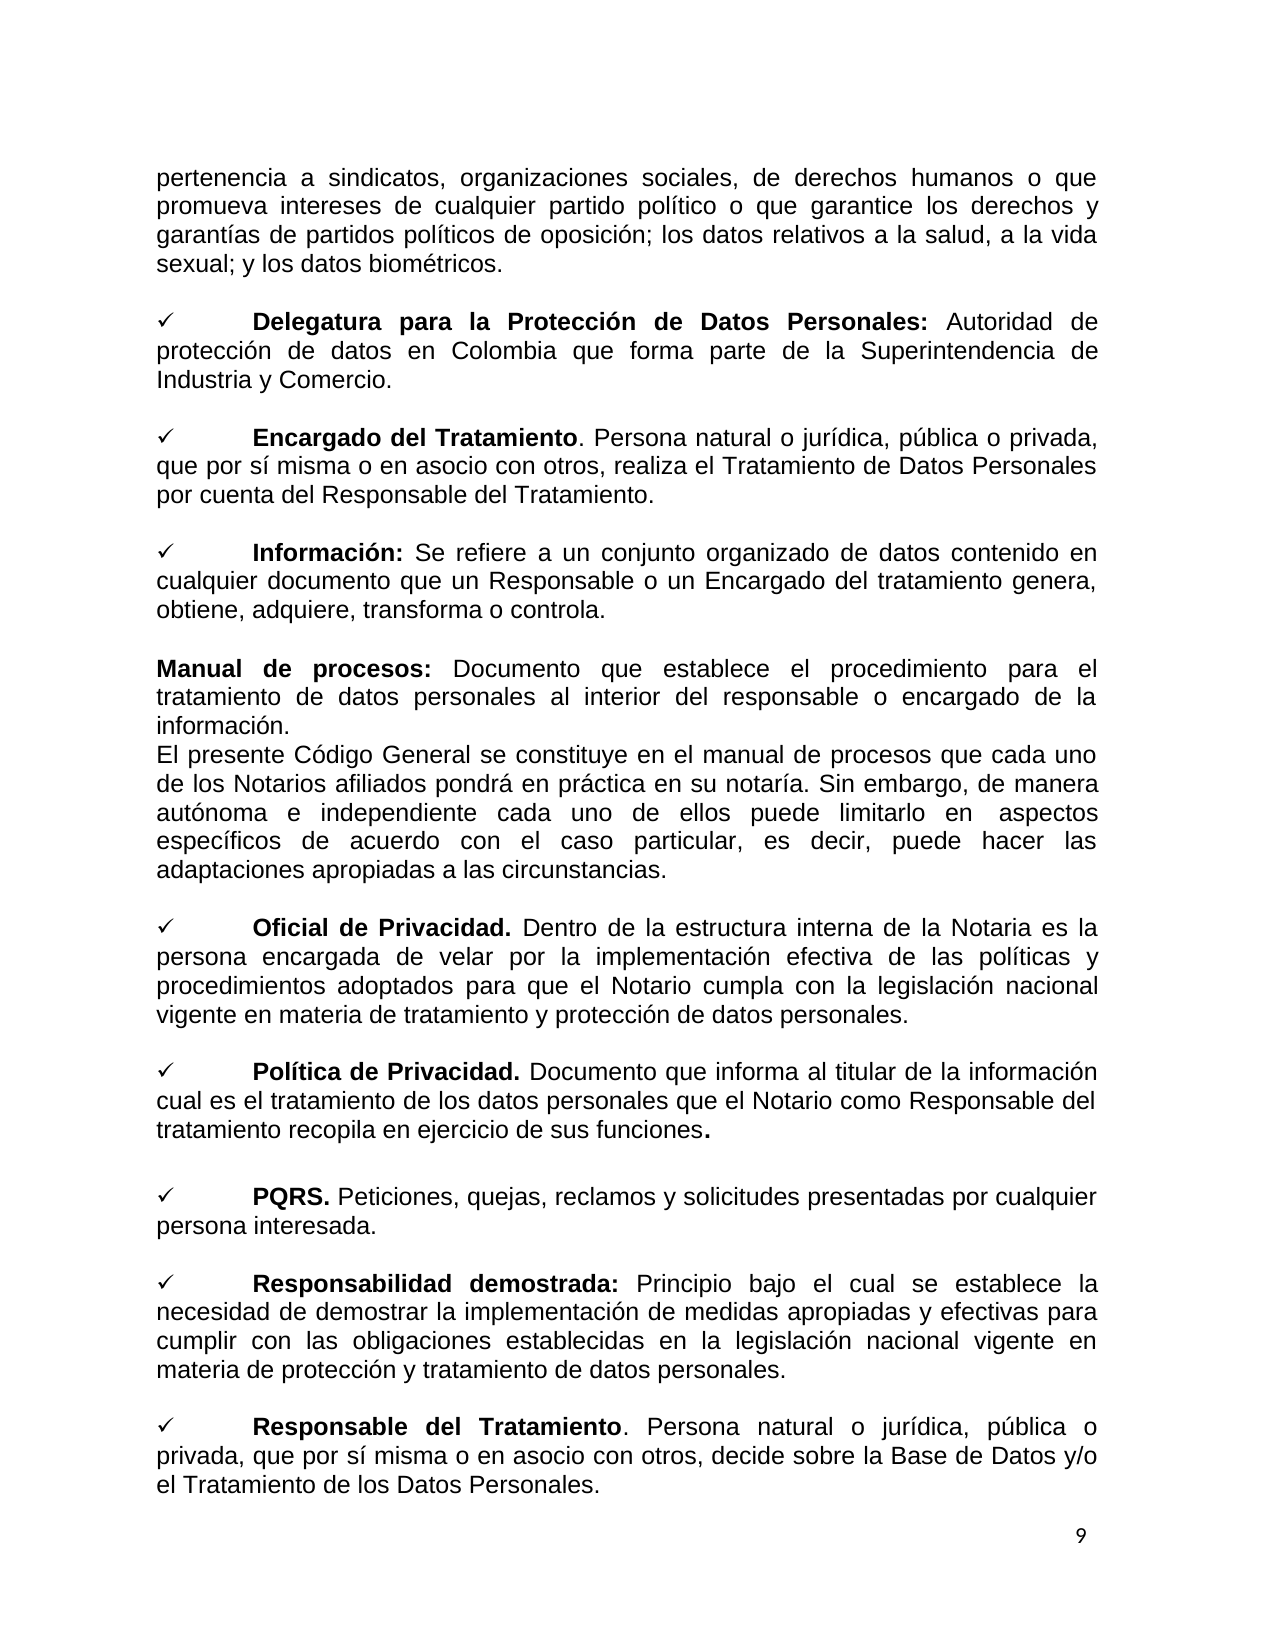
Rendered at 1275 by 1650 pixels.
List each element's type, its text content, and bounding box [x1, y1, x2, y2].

list Información: Se refiere a un conjunto organizado de datos contenido en cualquier documento que un Responsable o un Encargado del tratamiento genera, obtiene, adquiere, transforma o controla. [156, 537, 1098, 624]
list Delegatura para la Protección de Datos Personales: Autoridad de protección de datos en Colombia que forma parte de la Superintendencia de Industria y Comercio. [156, 307, 1098, 394]
list Responsable del Tratamiento. Persona natural o jurídica, pública o privada, que por sí misma o en asocio con otros, decide sobre la Base de Datos y/o el Tratamiento de los Datos Personales. [156, 1412, 1098, 1499]
list PQRS. Peticiones, quejas, reclamos y solicitudes presentadas por cualquier persona interesada. [156, 1182, 1098, 1239]
list Oficial de Privacidad. Dentro de la estructura interna de la Notaria es la persona encargada de velar por la implementación efectiva de las políticas y procedimientos adoptados para que el Notario cumpla con la legislación nacional vigente en materia de tratamiento y protección de datos personales. [156, 913, 1098, 1028]
list Política de Privacidad. Documento que informa al titular de la información cual es el tratamiento de los datos personales que el Notario como Responsable del tratamiento recopila en ejercicio de sus funciones. [156, 1057, 1098, 1143]
list Encargado del Tratamiento. Persona natural o jurídica, pública o privada, que por sí misma o en asocio con otros, realiza el Tratamiento de Datos Personales por cuenta del Responsable del Tratamiento. [156, 422, 1098, 509]
text El presente Código General se constituye en el manual de procesos que cada uno de los Notarios afiliados pondrá en práctica en su notaría. Sin embargo, de manera autónoma e independiente cada uno de ellos puede limitarlo en aspectos específicos de acuerdo con el caso particular, es decir, puede hacer las adaptaciones apropiadas a las circunstancias. [156, 740, 1098, 884]
text Manual de procesos: Documento que establece el procedimiento para el tratamiento de datos personales al interior del responsable o encargado de la información. [156, 653, 1098, 740]
list Responsabilidad demostrada: Principio bajo el cual se establece la necesidad de demostrar la implementación de medidas apropiadas y efectivas para cumplir con las obligaciones establecidas en la legislación nacional vigente en materia de protección y tratamiento de datos personales. [156, 1268, 1098, 1383]
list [156, 162, 1099, 277]
